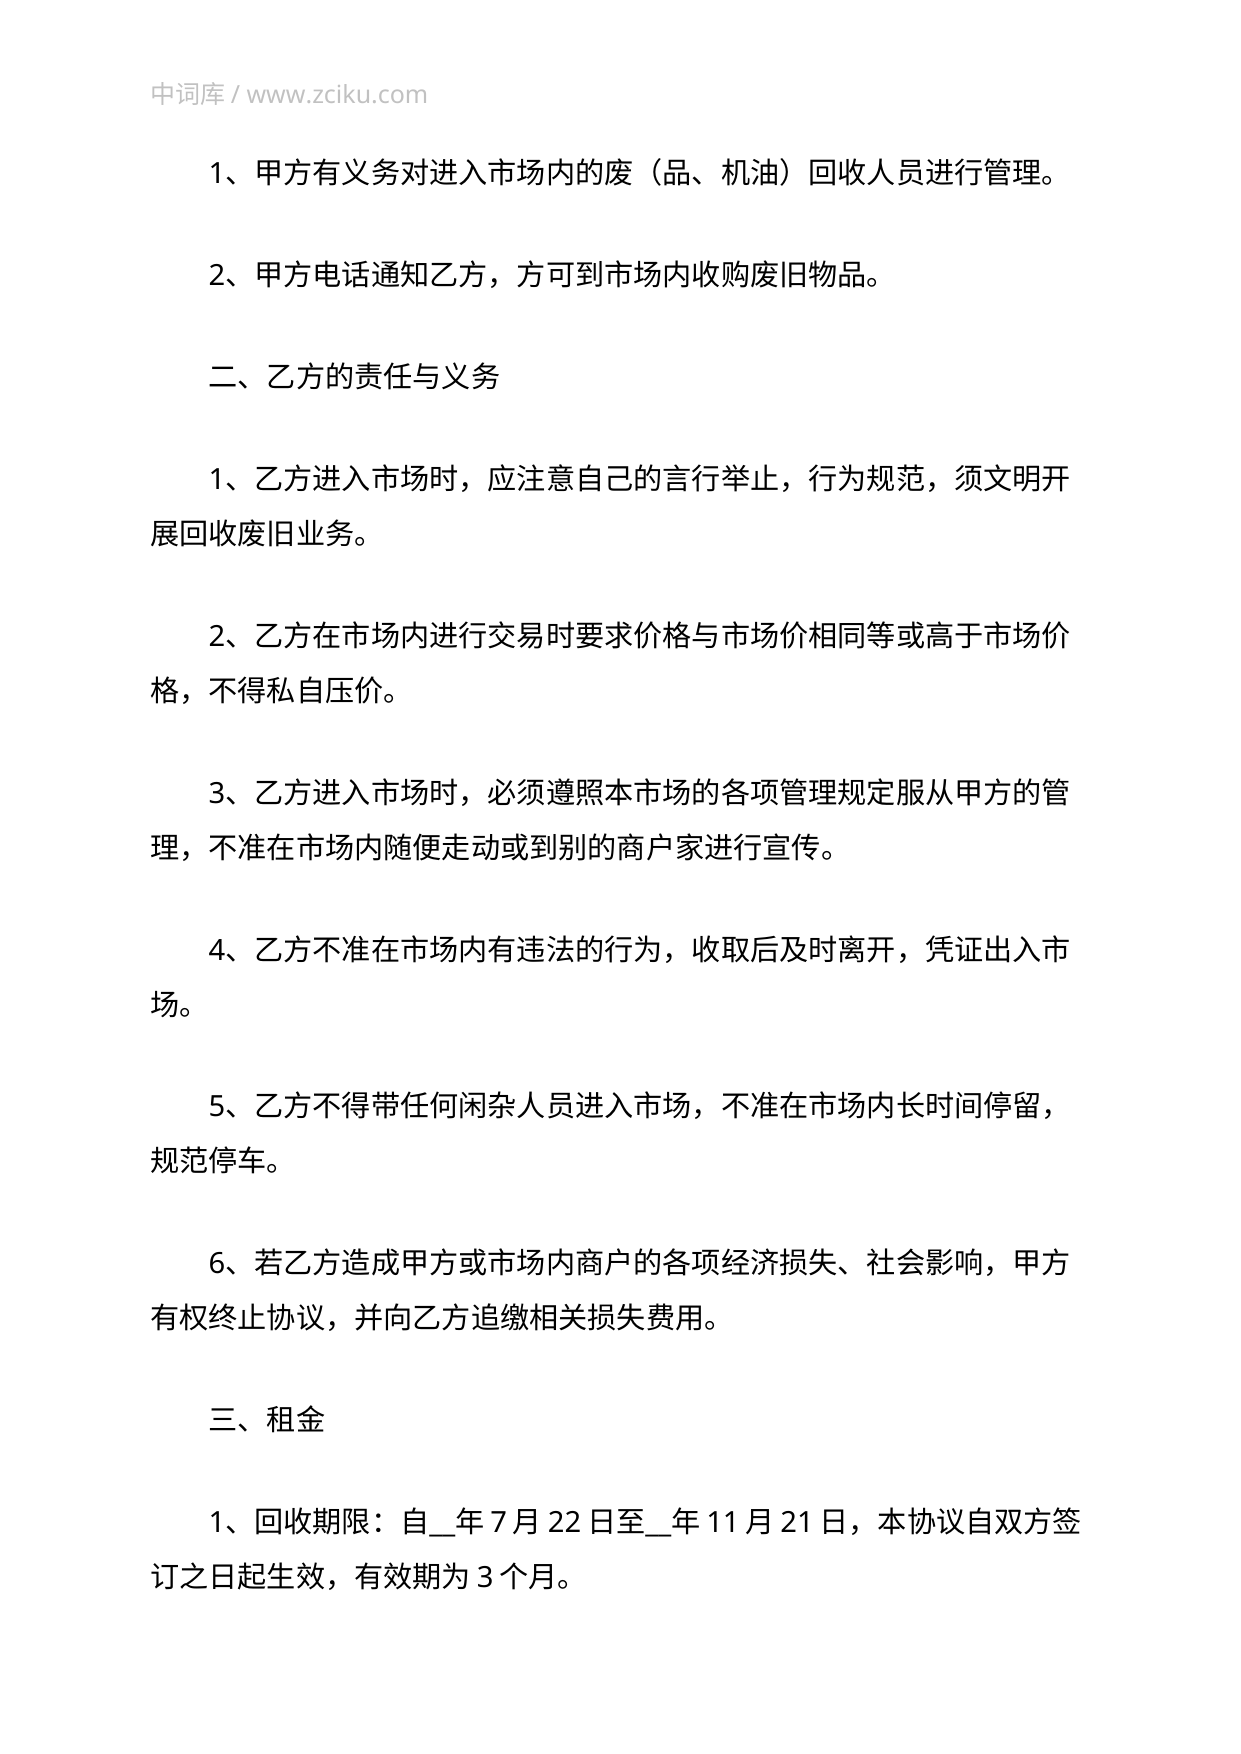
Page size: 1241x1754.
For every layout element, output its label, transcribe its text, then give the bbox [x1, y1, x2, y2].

text 2、甲方电话通知乙方，方可到市场内收购废旧物品。 [150, 252, 1090, 294]
text 三、租金 [150, 1396, 1090, 1439]
text 6、若乙方造成甲方或市场内商户的各项经济损失、社会影响，甲方有权终止协议，并向乙方追缴相关损失费用。 [150, 1239, 1090, 1337]
text 5、乙方不得带任何闲杂人员进入市场，不准在市场内长时间停留，规范停车。 [150, 1083, 1090, 1180]
text 二、乙方的责任与义务 [150, 354, 1090, 396]
text 2、乙方在市场内进行交易时要求价格与市场价相同等或高于市场价格，不得私自压价。 [150, 612, 1090, 710]
text 1、甲方有义务对进入市场内的废（品、机油）回收人员进行管理。 [150, 150, 1090, 192]
text 1、回收期限：自__年7月22日至__年11月21日，本协议自双方签订之日起生效，有效期为3个月。 [150, 1498, 1090, 1596]
text 3、乙方进入市场时，必须遵照本市场的各项管理规定服从甲方的管理，不准在市场内随便走动或到别的商户家进行宣传。 [150, 769, 1090, 867]
text 1、乙方进入市场时，应注意自己的言行举止，行为规范，须文明开展回收废旧业务。 [150, 456, 1090, 553]
text 4、乙方不准在市场内有违法的行为，收取后及时离开，凭证出入市场。 [150, 926, 1090, 1023]
